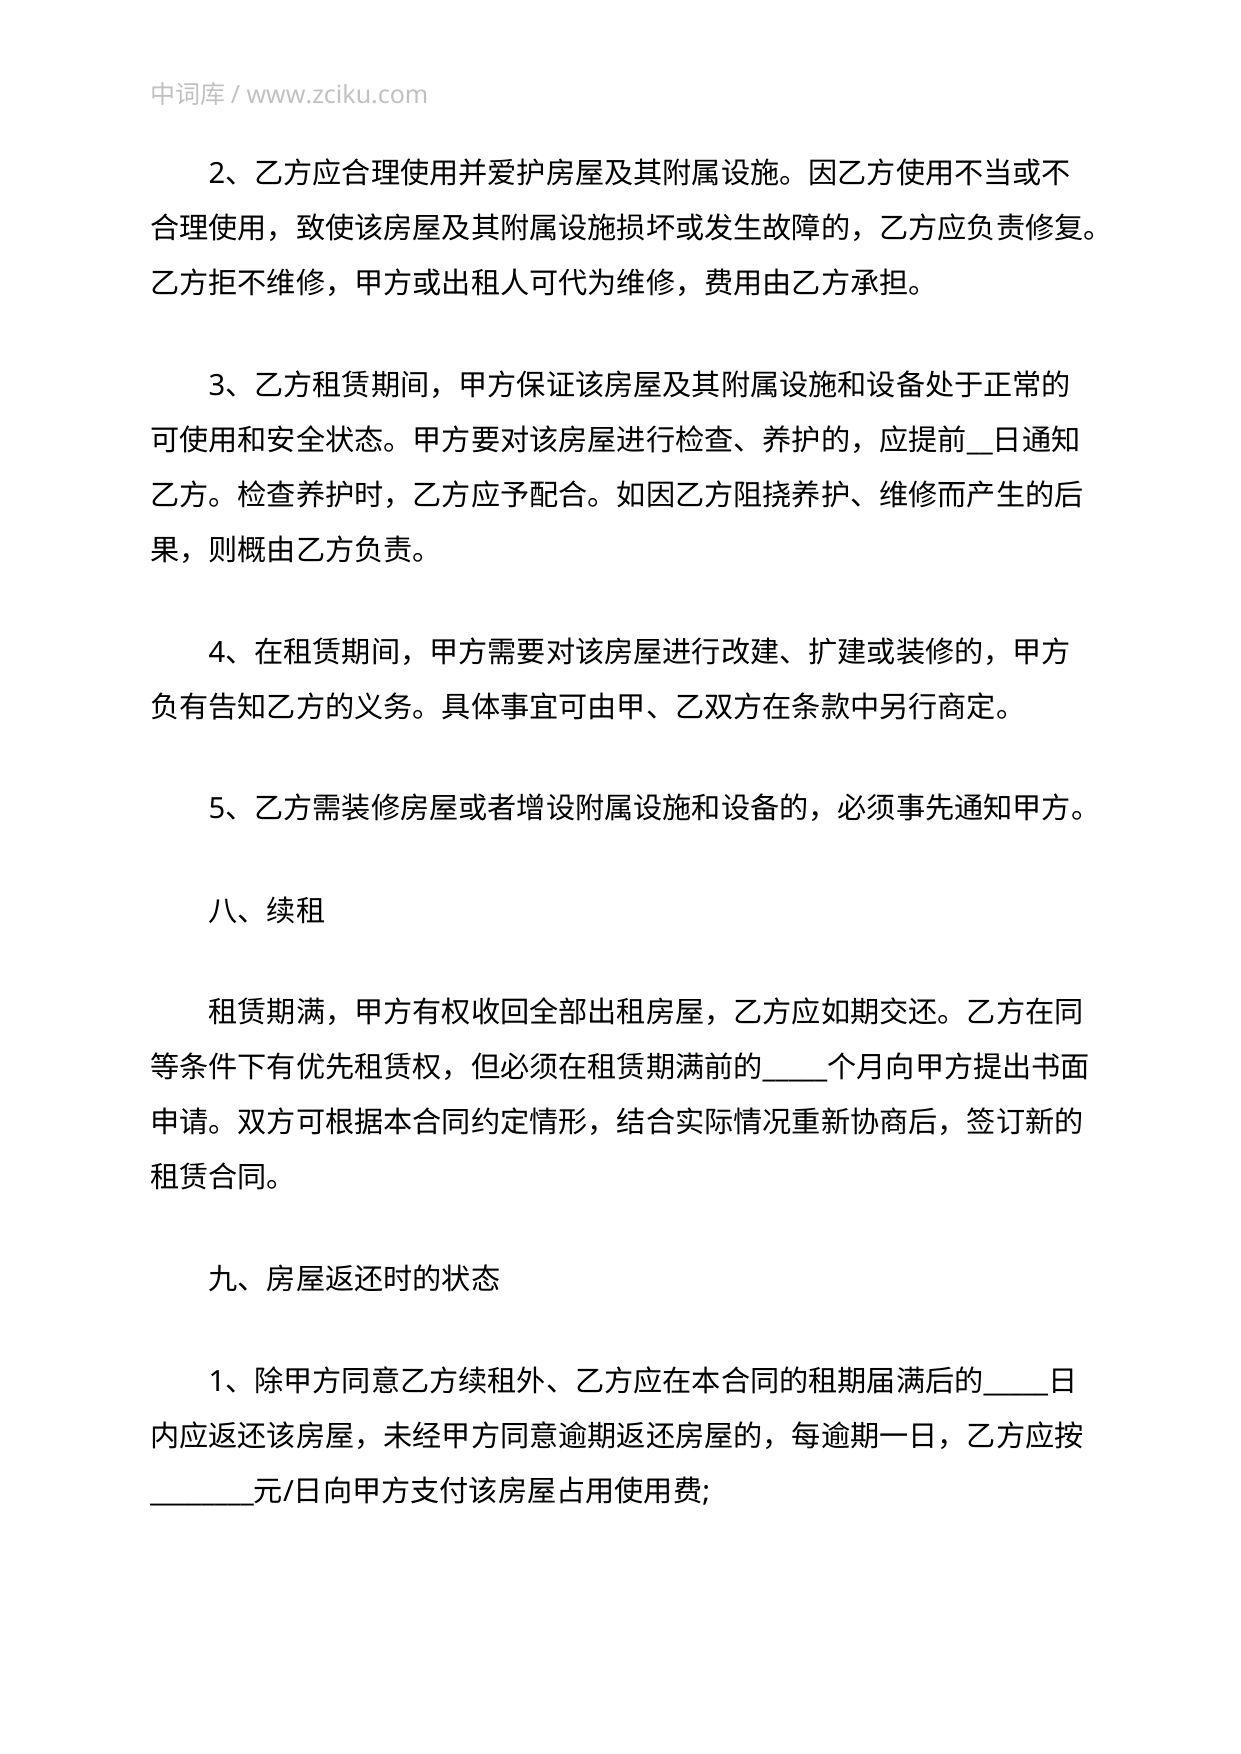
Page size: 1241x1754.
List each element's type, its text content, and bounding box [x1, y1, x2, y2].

text 3、乙方租赁期间，甲方保证该房屋及其附属设施和设备处于正常的可使用和安全状态。甲方要对该房屋进行检查、养护的，应提前__日通知乙方。检查养护时，乙方应予配合。如因乙方阻挠养护、维修而产生的后果，则概由乙方负责。 [150, 362, 1090, 569]
text 5、乙方需装修房屋或者增设附属设施和设备的，必须事先通知甲方。 [150, 785, 1090, 827]
text 1、除甲方同意乙方续租外、乙方应在本合同的租期届满后的_____日内应返还该房屋，未经甲方同意逾期返还房屋的，每逾期一日，乙方应按________元/日向甲方支付该房屋占用使用费; [150, 1357, 1090, 1509]
text 4、在租赁期间，甲方需要对该房屋进行改建、扩建或装修的，甲方负有告知乙方的义务。具体事宜可由甲、乙双方在条款中另行商定。 [150, 628, 1090, 726]
text 八、续租 [150, 887, 1090, 929]
text 租赁期满，甲方有权收回全部出租房屋，乙方应如期交还。乙方在同等条件下有优先租赁权，但必须在租赁期满前的_____个月向甲方提出书面申请。双方可根据本合同约定情形，结合实际情况重新协商后，签订新的租赁合同。 [150, 989, 1090, 1196]
text 2、乙方应合理使用并爱护房屋及其附属设施。因乙方使用不当或不合理使用，致使该房屋及其附属设施损坏或发生故障的，乙方应负责修复。乙方拒不维修，甲方或出租人可代为维修，费用由乙方承担。 [150, 150, 1090, 302]
text 九、房屋返还时的状态 [150, 1255, 1090, 1298]
